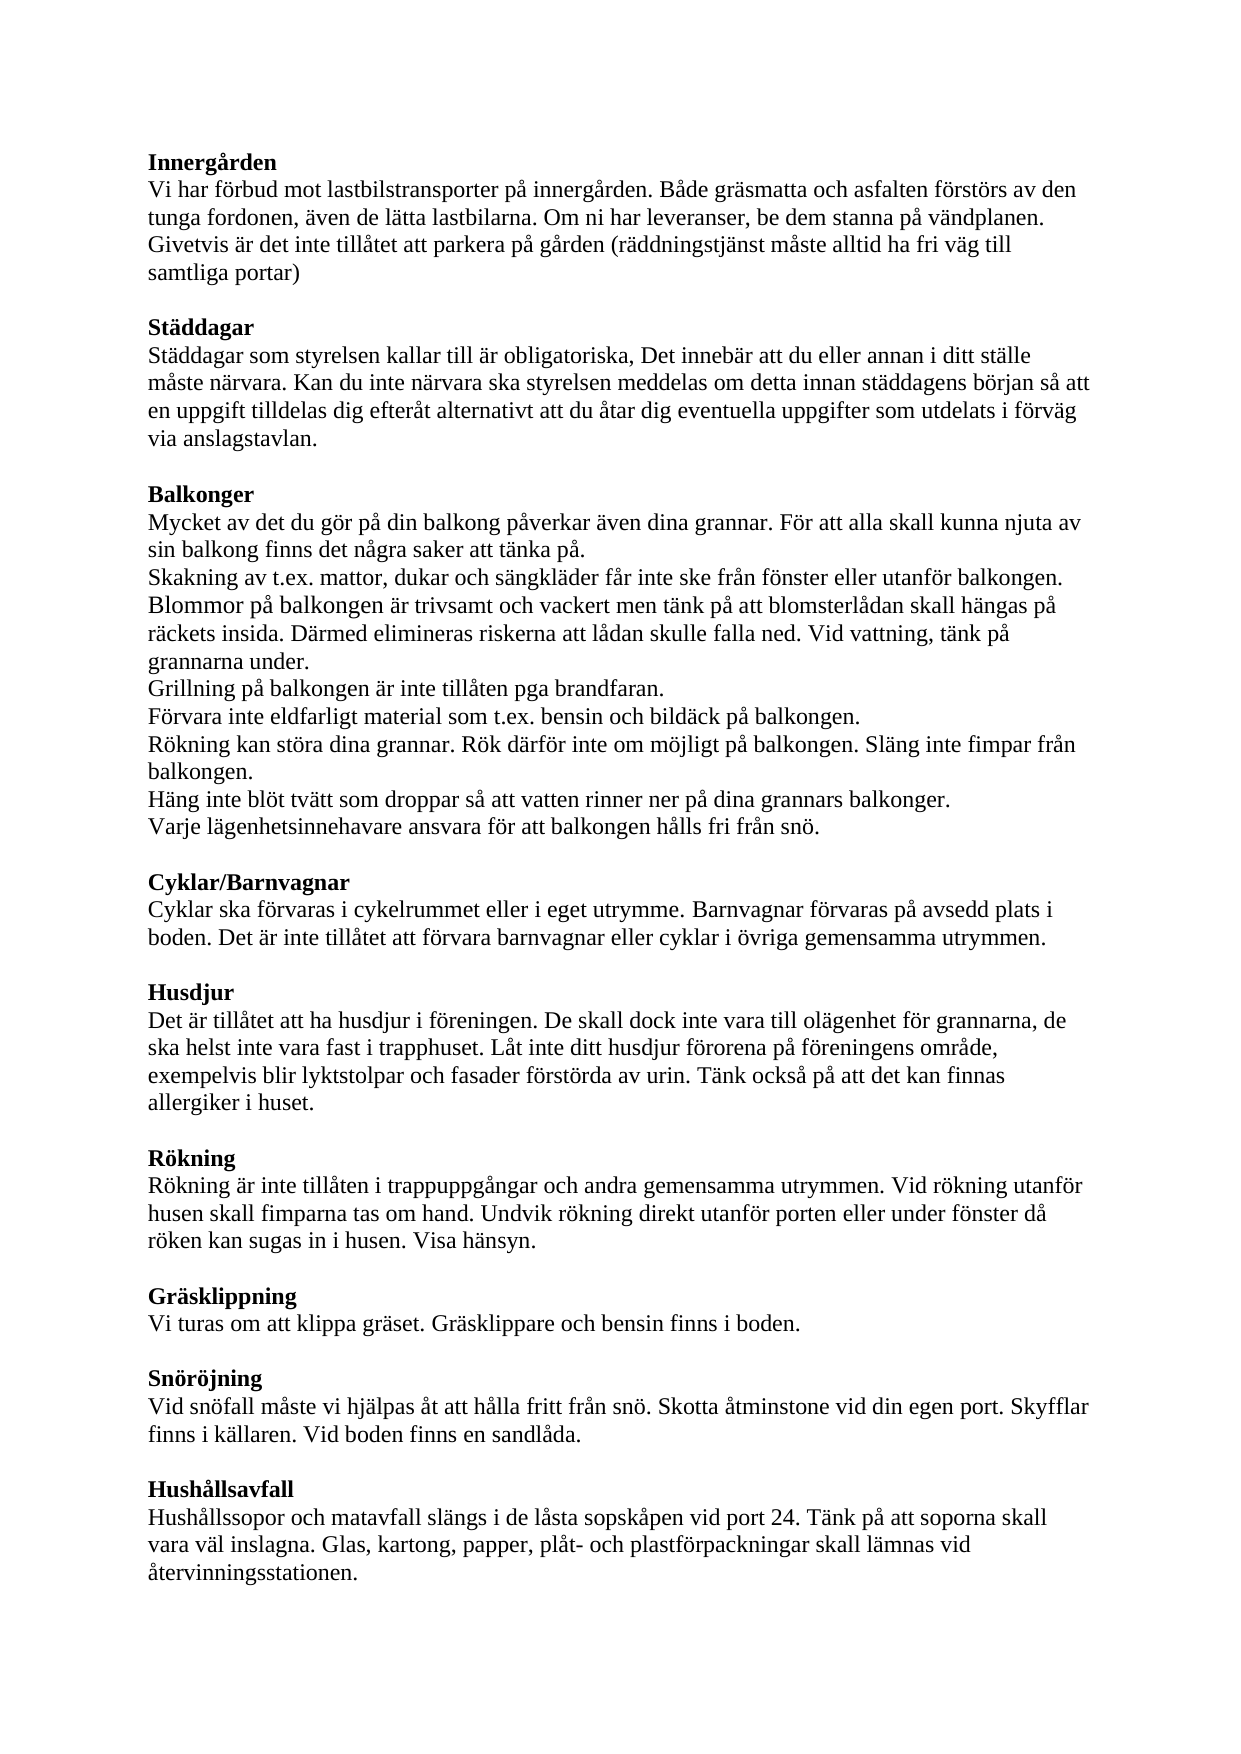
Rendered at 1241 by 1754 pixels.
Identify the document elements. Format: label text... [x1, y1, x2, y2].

text Husdjur [148, 978, 1093, 1006]
text Hushållssopor och matavfall slängs i de låsta sopskåpen vid port 24. Tänk på att soporna skall vara väl inslagna. Glas, kartong, papper, plåt- och plastförpackningar skall lämnas vid återvinningsstationen. [148, 1502, 1093, 1585]
text Grillning på balkongen är inte tillåten pga brandfaran. [148, 674, 1093, 702]
text Rökning är inte tillåten i trappuppgångar och andra gemensamma utrymmen. Vid rökning utanför husen skall fimparna tas om hand. Undvik rökning direkt utanför porten eller under fönster då röken kan sugas in i husen. Visa hänsyn. [148, 1171, 1093, 1254]
text Cyklar ska förvaras i cykelrummet eller i eget utrymme. Barnvagnar förvaras på avsedd plats i boden. Det är inte tillåtet att förvara barnvagnar eller cyklar i övriga gemensamma utrymmen. [148, 895, 1093, 950]
text Vid snöfall måste vi hjälpas åt att hålla fritt från snö. Skotta åtminstone vid din egen port. Skyfflar finns i källaren. Vid boden finns en sandlåda. [148, 1392, 1093, 1447]
text Häng inte blöt tvätt som droppar så att vatten rinner ner på dina grannars balkonger. [148, 785, 1093, 812]
text Rökning [148, 1144, 1093, 1171]
text Rökning kan störa dina grannar. Rök därför inte om möjligt på balkongen. Släng inte fimpar från balkongen. [148, 729, 1093, 785]
text Mycket av det du gör på din balkong påverkar även dina grannar. För att alla skall kunna njuta av sin balkong finns det några saker att tänka på. [148, 508, 1093, 563]
text Cyklar/Barnvagnar [148, 868, 1093, 895]
text Förvara inte eldfarligt material som t.ex. bensin och bildäck på balkongen. [148, 702, 1093, 729]
text Balkonger [148, 480, 1093, 508]
text Städdagar [148, 313, 1093, 341]
text Skakning av t.ex. mattor, dukar och sängkläder får inte ske från fönster eller utanför balkongen. [148, 563, 1093, 590]
text Städdagar som styrelsen kallar till är obligatoriska, Det innebär att du eller annan i ditt ställe måste närvara. Kan du inte närvara ska styrelsen meddelas om detta innan städdagens början så att en uppgift tilldelas dig efteråt alternativt att du åtar dig eventuella uppgifter som utdelats i förväg via anslagstavlan. [148, 341, 1093, 451]
text Gräsklippning [148, 1282, 1093, 1309]
text Det är tillåtet att ha husdjur i föreningen. De skall dock inte vara till olägenhet för grannarna, de ska helst inte vara fast i trapphuset. Låt inte ditt husdjur förorena på föreningens område, exempelvis blir lyktstolpar och fasader förstörda av urin. Tänk också på att det kan finnas allergiker i huset. [148, 1006, 1093, 1116]
text Blommor på balkongen är trivsamt och vackert men tänk på att blomsterlådan skall hängas på räckets insida. Därmed elimineras riskerna att lådan skulle falla ned. Vid vattning, tänk på grannarna under. [148, 590, 1093, 674]
text Hushållsavfall [148, 1475, 1093, 1502]
text Snöröjning [148, 1364, 1093, 1392]
text Vi turas om att klippa gräset. Gräsklippare och bensin finns i boden. [148, 1309, 1093, 1337]
text Vi har förbud mot lastbilstransporter på innergården. Både gräsmatta och asfalten förstörs av den tunga fordonen, även de lätta lastbilarna. Om ni har leveranser, be dem stanna på vändplanen. Givetvis är det inte tillåtet att parkera på gården (räddningstjänst måste alltid ha fri väg till samtliga portar) [148, 175, 1093, 286]
text Varje lägenhetsinnehavare ansvara för att balkongen hålls fri från snö. [148, 812, 1093, 840]
text Innergården [148, 148, 1093, 175]
